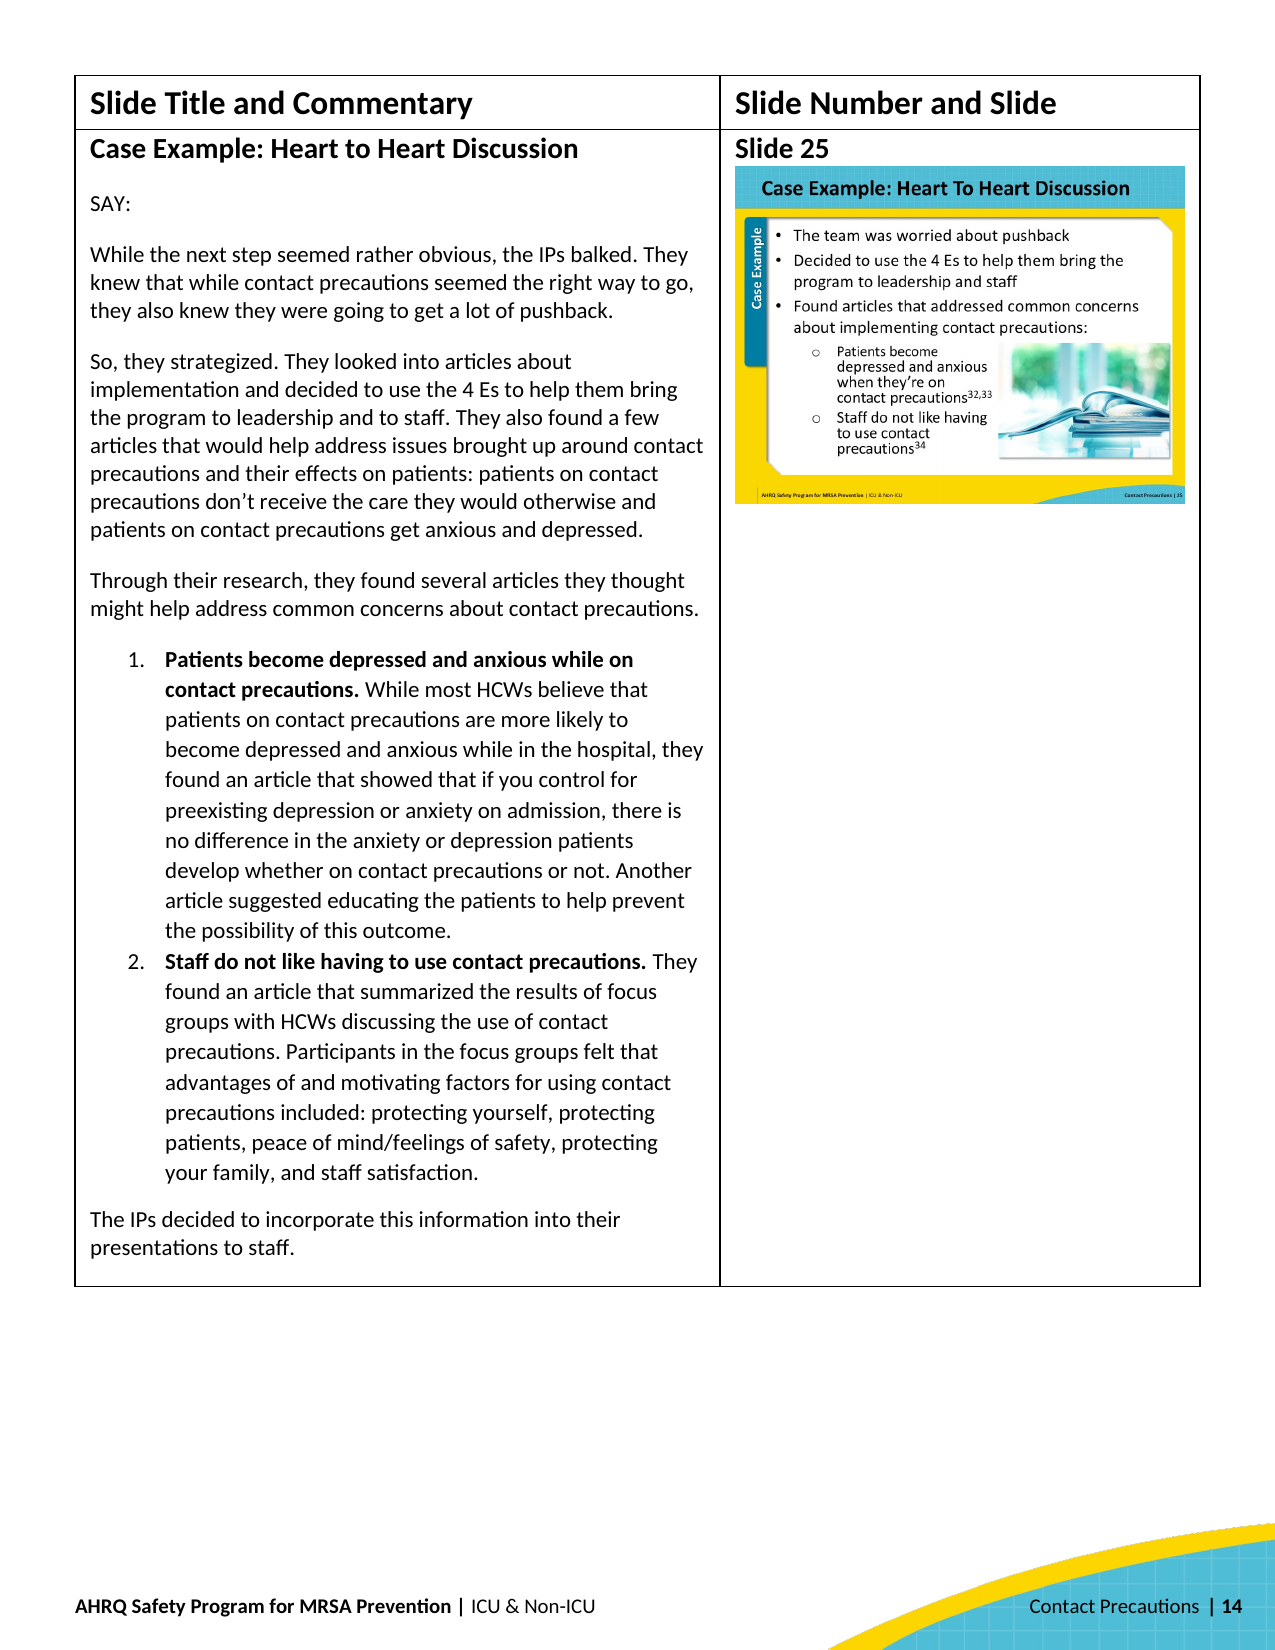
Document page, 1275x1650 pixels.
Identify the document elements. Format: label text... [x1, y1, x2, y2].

table_cell Case Example: Heart to Heart Discussion SAY: While the next step seemed rather obvious, the IPs balked. They knew that while contact precautions seemed the right way to go, they also knew they were going to get a lot of pushback. So, they strategized. They looked into articles about implementation and decided to use the 4 Es to help them bring the program to leadership and to staff. They also found a few articles that would help address issues brought up around contact precautions and their effects on patients: patients on contact precautions don’t receive the care they would otherwise and patients on contact precautions get anxious and depressed. Through their research, they found several articles they thought might help address common concerns about contact precautions. Patients become depressed and anxious while on contact precautions. While most HCWs believe that patients on contact precautions are more likely to become depressed and anxious while in the hospital, they found an article that showed that if you control for preexisting depression or anxiety on admission, there is no difference in the anxiety or depression patients develop whether on contact precautions or not. Another article suggested educating the patients to help prevent the possibility of this outcome. Staff do not like having to use contact precautions. They found an article that summarized the results of focus groups with HCWs discussing the use of contact precautions. Participants in the focus groups felt that advantages of and motivating factors for using contact precautions included: protecting yourself, protecting patients, peace of mind/feelings of safety, protecting your family, and staff satisfaction. The IPs decided to incorporate this information into their presentations to staff. [76, 130, 719, 1286]
picture [825, 1522, 1275, 1650]
picture [735, 166, 1185, 504]
table_header Slide Title and Commentary [76, 76, 719, 129]
table_cell Slide 25 [721, 130, 1199, 1286]
table_header Slide Number and Slide [721, 76, 1199, 129]
